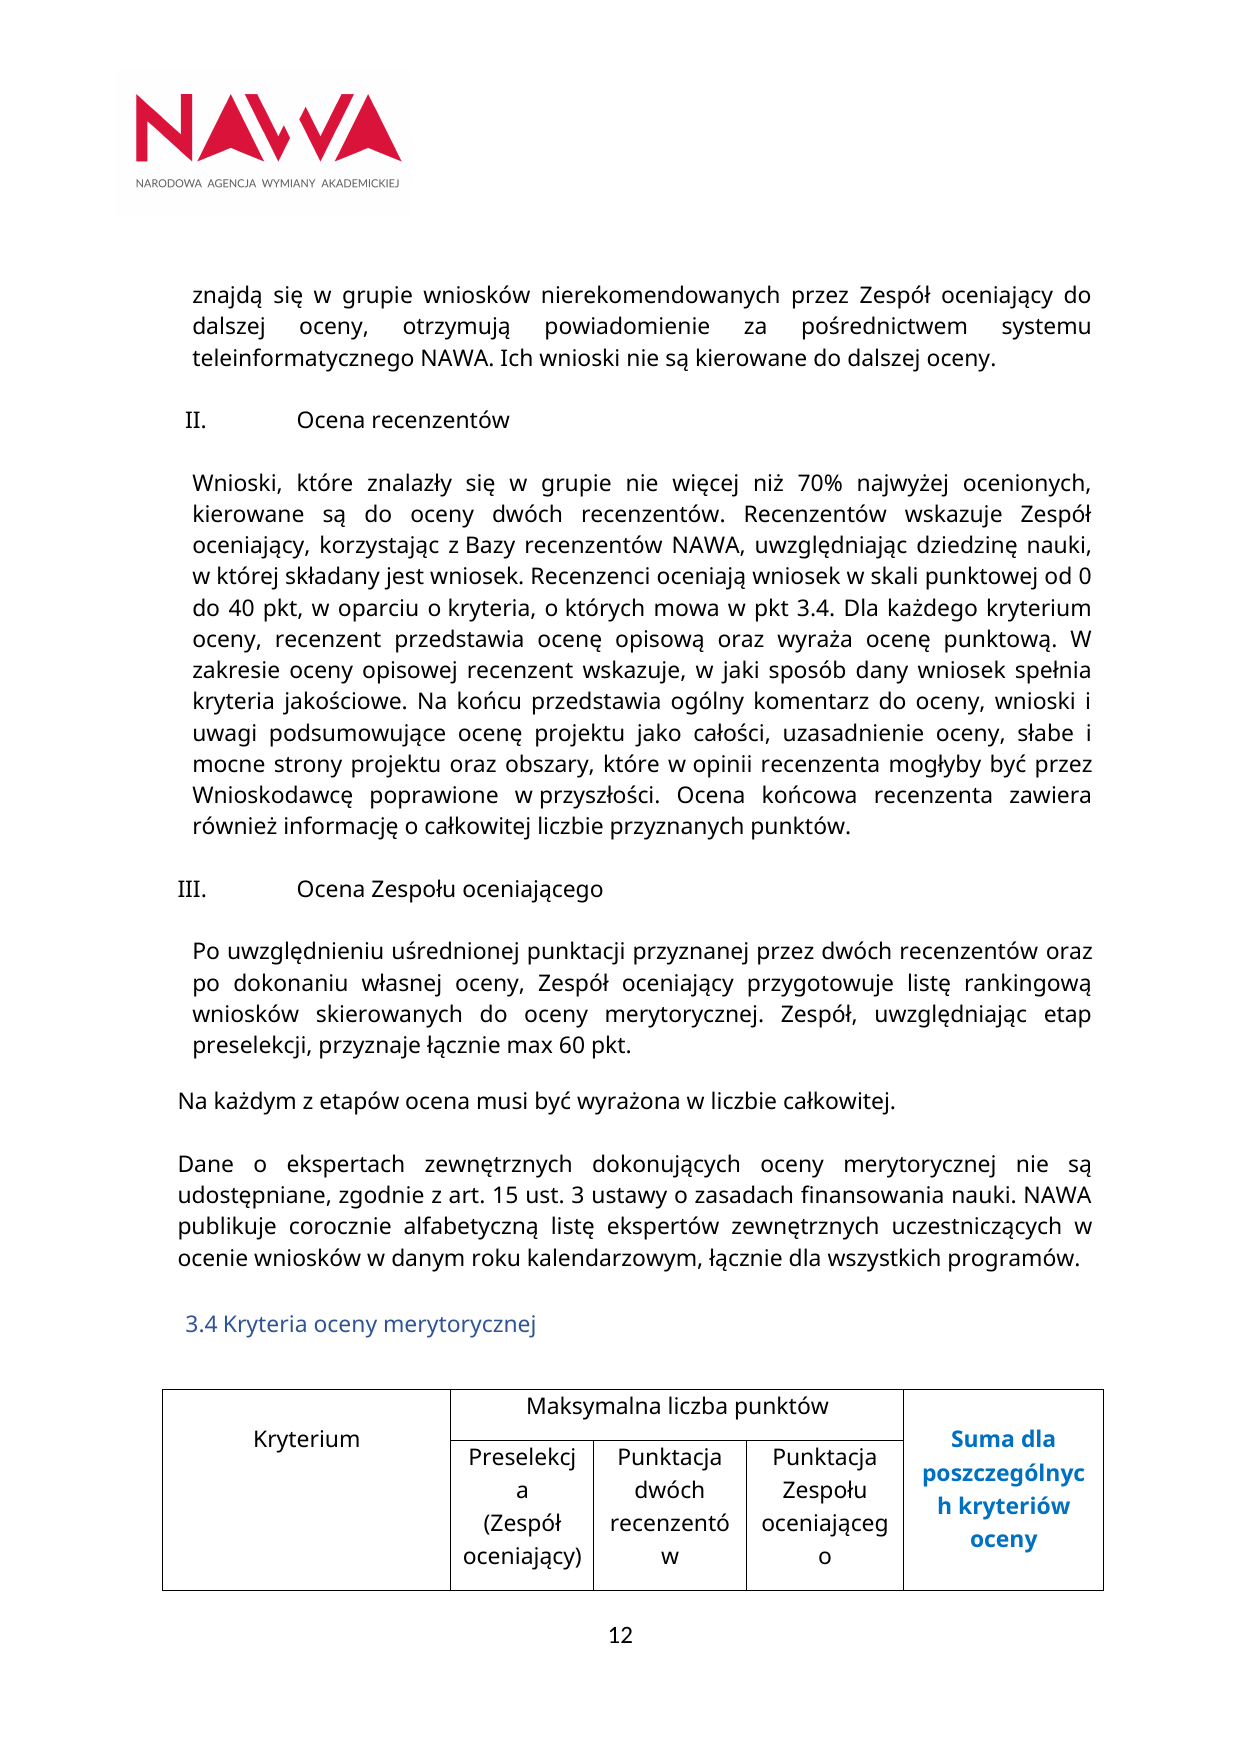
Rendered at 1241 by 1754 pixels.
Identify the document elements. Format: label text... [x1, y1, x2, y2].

subtitle Kryteria oceny merytorycznej [185, 1308, 1093, 1339]
picture [114, 69, 412, 217]
list Po uwzględnieniu uśrednionej punktacji przyznanej przez dwóch recenzentów oraz po dokonaniu własnej oceny, Zespół oceniający przygotowuje listę rankingową wniosków skierowanych do oceny merytorycznej. Zespół, uwzględniając etap preselekcji, przyznaje łącznie max 60 pkt. [192, 935, 1093, 1060]
text Dane o ekspertach zewnętrznych dokonujących oceny merytorycznej nie są udostępniane, zgodnie z art. 15 ust. 3 ustawy o zasadach finansowania nauki. NAWA publikuje corocznie alfabetyczną listę ekspertów zewnętrznych uczestniczących w ocenie wniosków w danym roku kalendarzowym, łącznie dla wszystkich programów. [177, 1148, 1093, 1273]
table_cell Preselekcja (Zespół oceniający) [451, 1441, 593, 1589]
table_header Kryterium [163, 1390, 450, 1589]
list Wnioski, które znalazły się w grupie nie więcej niż 70% najwyżej ocenionych, kierowane są do oceny dwóch recenzentów. Recenzentów wskazuje Zespół oceniający, korzystając z Bazy recenzentów NAWA, uwzględniając dziedzinę nauki, w której składany jest wniosek. Recenzenci oceniają wniosek w skali punktowej od 0 do 40 pkt, w oparciu o kryteria, o których mowa w pkt 3.4. Dla każdego kryterium oceny, recenzent przedstawia ocenę opisową oraz wyraża ocenę punktową. W zakresie oceny opisowej recenzent wskazuje, w jaki sposób dany wniosek spełnia kryteria jakościowe. Na końcu przedstawia ogólny komentarz do oceny, wnioski i uwagi podsumowujące ocenę projektu jako całości, uzasadnienie oceny, słabe i mocne strony projektu oraz obszary, które w opinii recenzenta mogłyby być przez Wnioskodawcę poprawione w przyszłości. Ocena końcowa recenzenta zawiera również informację o całkowitej liczbie przyznanych punktów. [192, 466, 1093, 841]
table_cell Punktacja Zespołu oceniającego [747, 1441, 903, 1589]
table_header Suma dla poszczególnych kryteriów oceny [904, 1390, 1103, 1589]
list Ocena recenzentów [207, 404, 1093, 435]
table_cell Punktacja dwóch recenzentów (uśredniona) [594, 1441, 746, 1589]
table_header Maksymalna liczba punktów [451, 1390, 903, 1440]
text Na każdym z etapów ocena musi być wyrażona w liczbie całkowitej. [177, 1085, 1093, 1116]
list Ocena Zespołu oceniającego [207, 873, 1093, 904]
